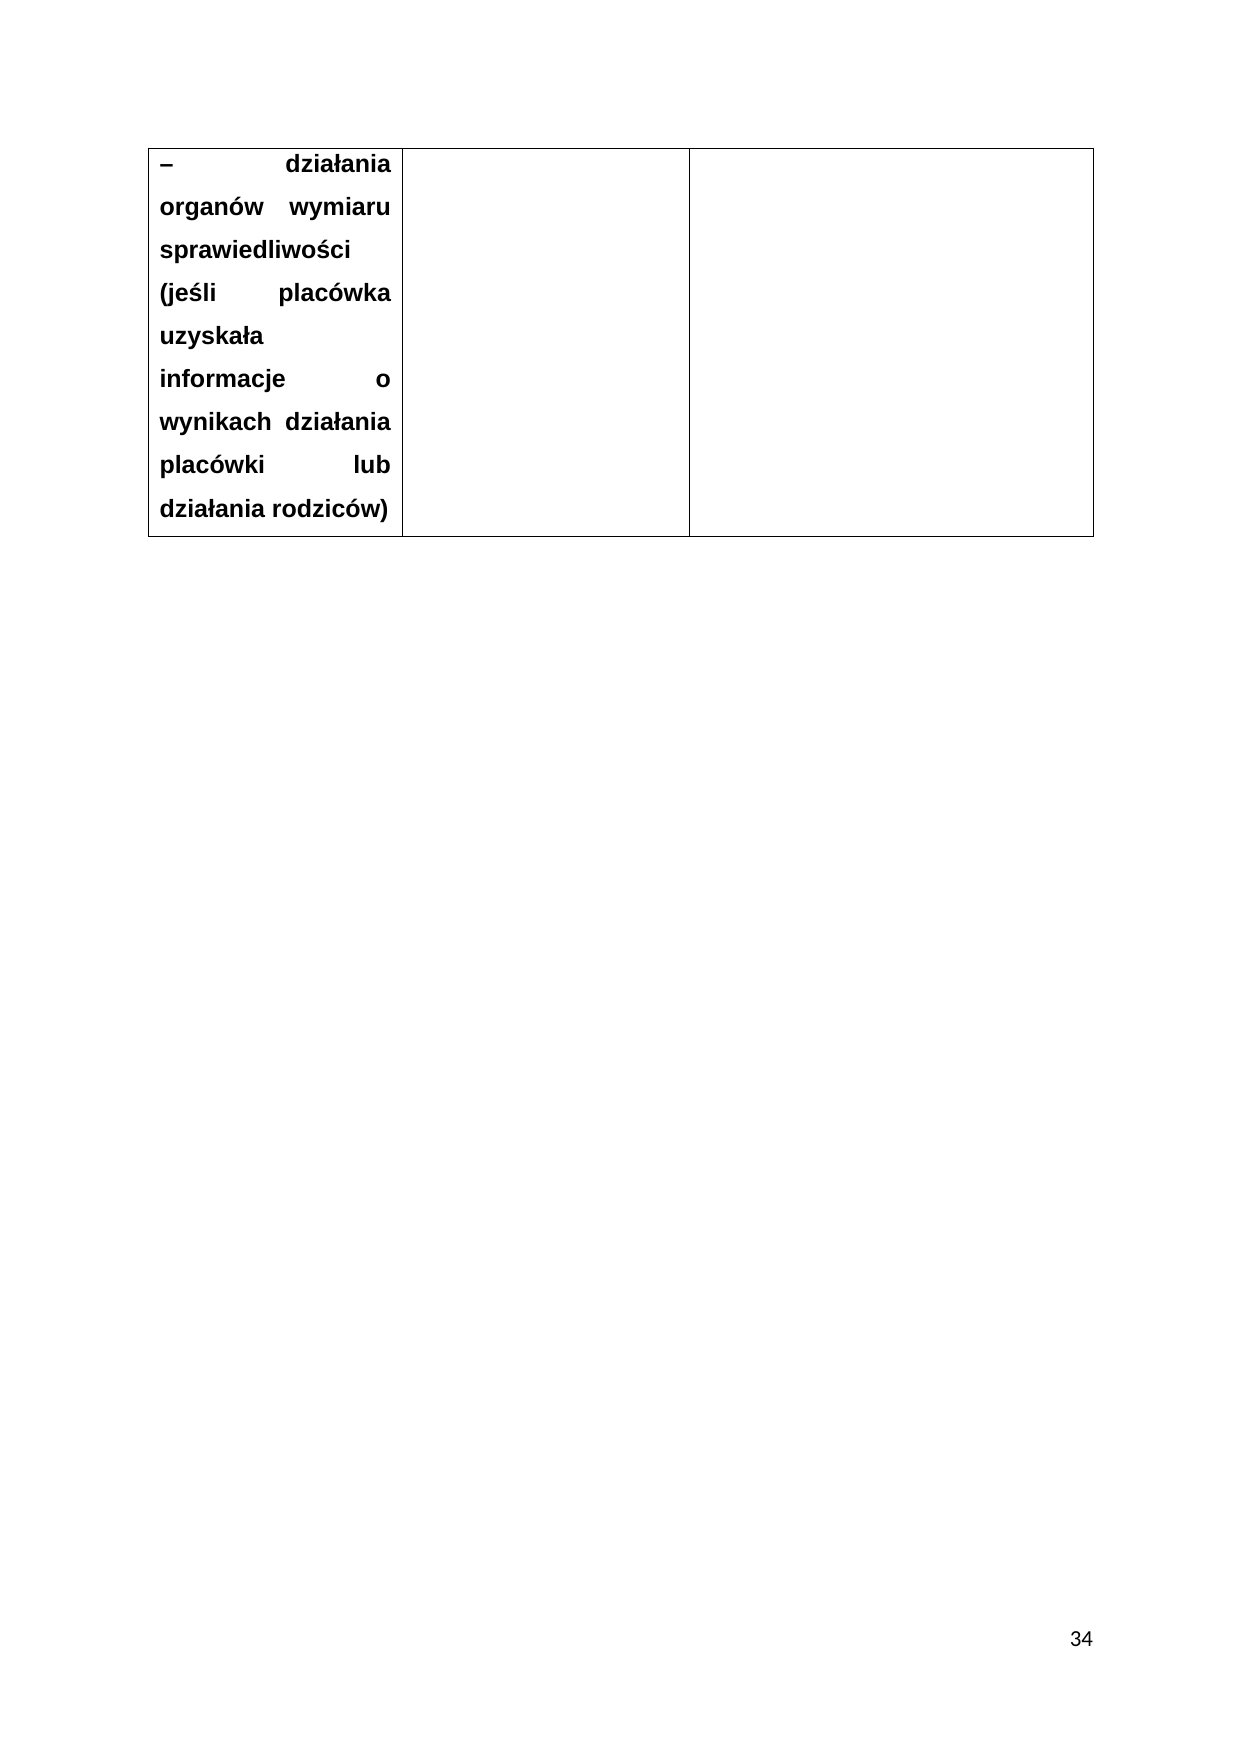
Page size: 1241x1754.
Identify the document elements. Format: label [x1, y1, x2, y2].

table_cell [403, 149, 689, 536]
table_cell [149, 149, 402, 536]
table_cell [690, 149, 1093, 536]
